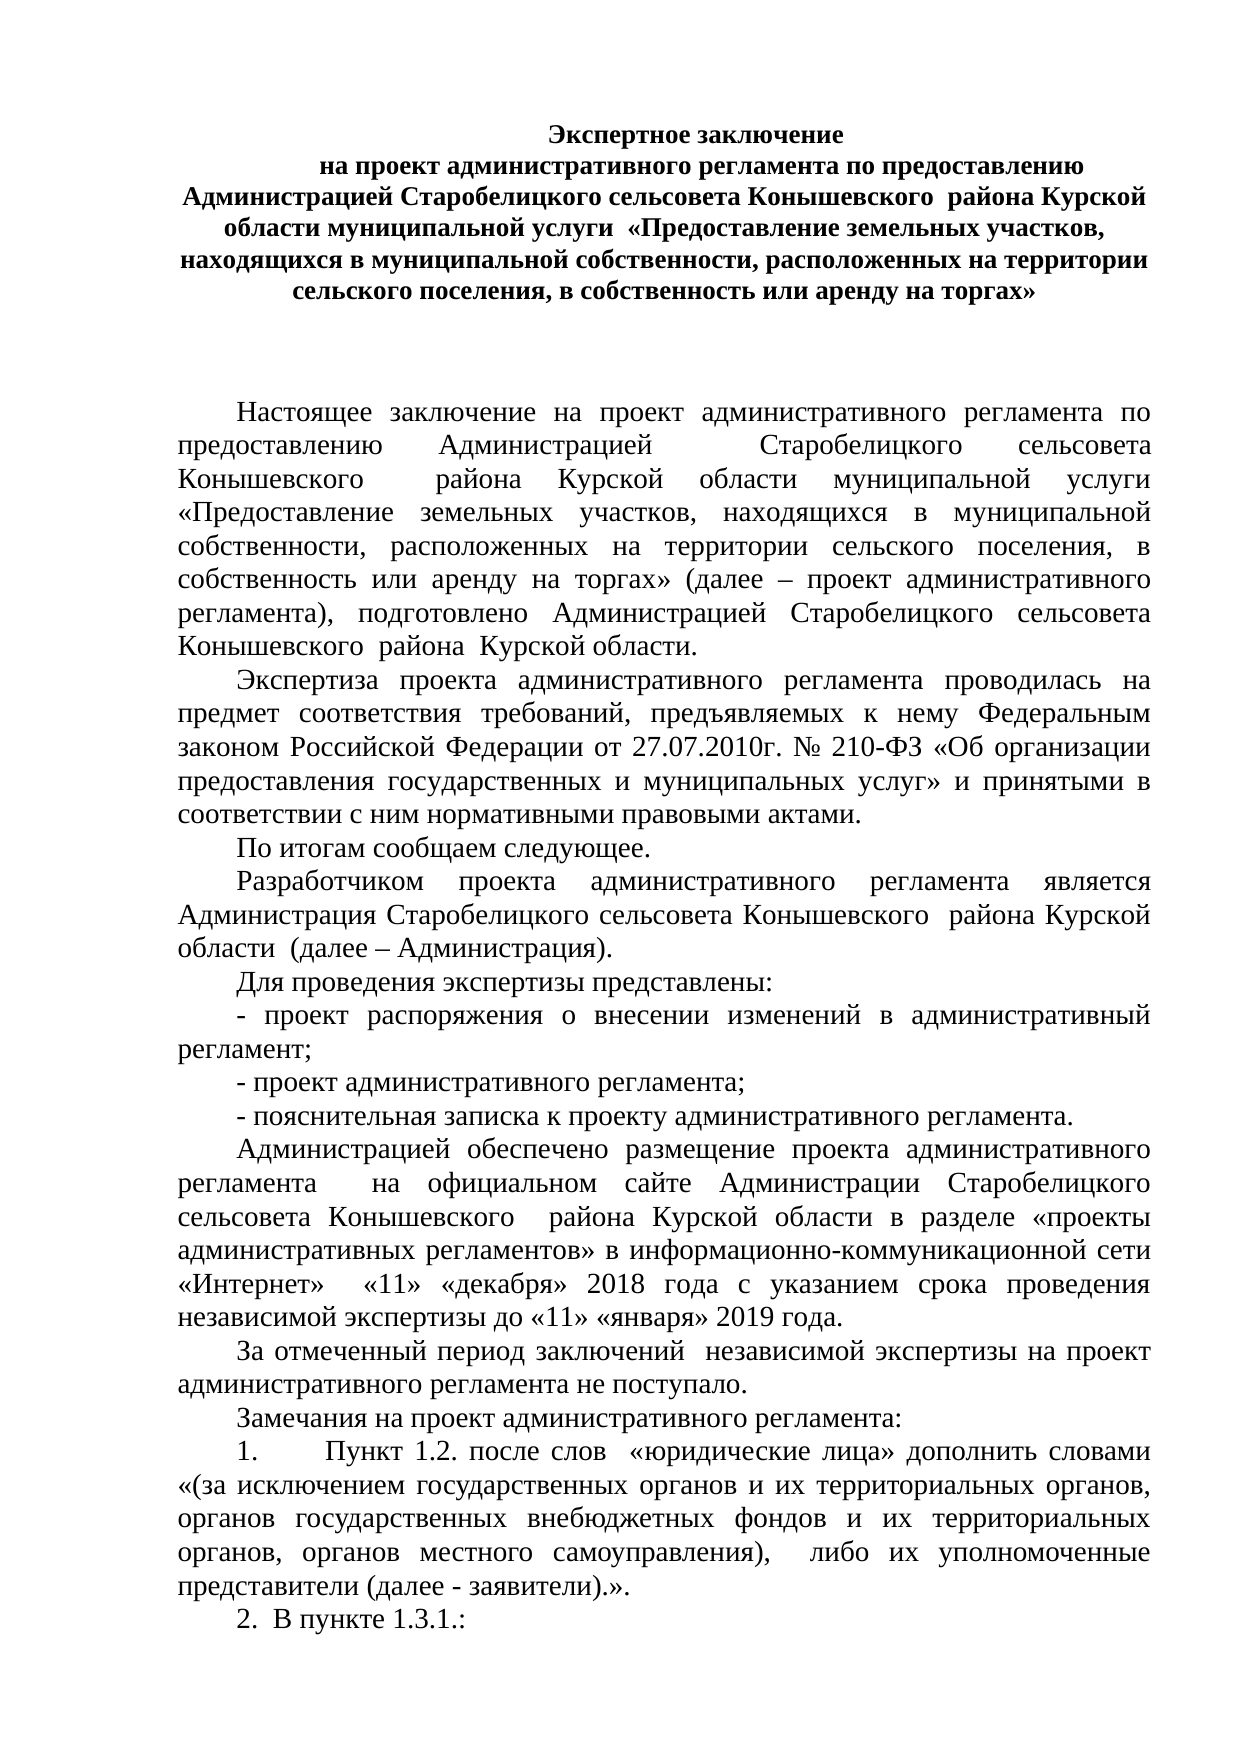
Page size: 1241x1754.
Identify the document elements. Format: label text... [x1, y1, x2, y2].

text - пояснительная записка к проекту административного регламента. [177, 1098, 1152, 1132]
text По итогам сообщаем следующее. [177, 830, 1152, 863]
text Администрацией Старобелицкого сельсовета Конышевского района Курской области муниципальной услуги «Предоставление земельных участков, находящихся в муниципальной собственности, расположенных на территории сельского поселения, в собственность или аренду на торгах» [177, 180, 1152, 305]
text Экспертное заключение [177, 118, 1152, 149]
text Разработчиком проекта административного регламента является Администрация Старобелицкого сельсовета Конышевского района Курской области (далее – Администрация). [177, 863, 1152, 964]
text 2. В пункте 1.3.1.: [177, 1601, 1152, 1635]
text Замечания на проект административного регламента: [177, 1400, 1152, 1433]
text - проект административного регламента; [177, 1064, 1152, 1098]
text За отмеченный период заключений независимой экспертизы на проект административного регламента не поступало. [177, 1333, 1152, 1400]
text на проект административного регламента по предоставлению [177, 149, 1152, 180]
list Пункт 1.2. после слов «юридические лица» дополнить словами «(за исключением государственных органов и их территориальных органов, органов государственных внебюджетных фондов и их территориальных органов, органов местного самоуправления), либо их уполномоченные представители (далее - заявители).». [177, 1433, 1152, 1601]
text Настоящее заключение на проект административного регламента по предоставлению Администрацией Старобелицкого сельсовета Конышевского района Курской области муниципальной услуги «Предоставление земельных участков, находящихся в муниципальной собственности, расположенных на территории сельского поселения, в собственность или аренду на торгах» (далее – проект административного регламента), подготовлено Администрацией Старобелицкого сельсовета Конышевского района Курской области. [177, 394, 1152, 662]
text Экспертиза проекта административного регламента проводилась на предмет соответствия требований, предъявляемых к нему Федеральным законом Российской Федерации от 27.07.2010г. № 210-ФЗ «Об организации предоставления государственных и муниципальных услуг» и принятыми в соответствии с ним нормативными правовыми актами. [177, 662, 1152, 830]
text Для проведения экспертизы представлены: [177, 964, 1152, 997]
text - проект распоряжения о внесении изменений в административный регламент; [177, 997, 1152, 1064]
text Администрацией обеспечено размещение проекта административного регламента на официальном сайте Администрации Старобелицкого сельсовета Конышевского района Курской области в разделе «проекты административных регламентов» в информационно-коммуникационной сети «Интернет» «11» «декабря» 2018 года с указанием срока проведения независимой экспертизы до «11» «января» 2019 года. [177, 1132, 1152, 1333]
